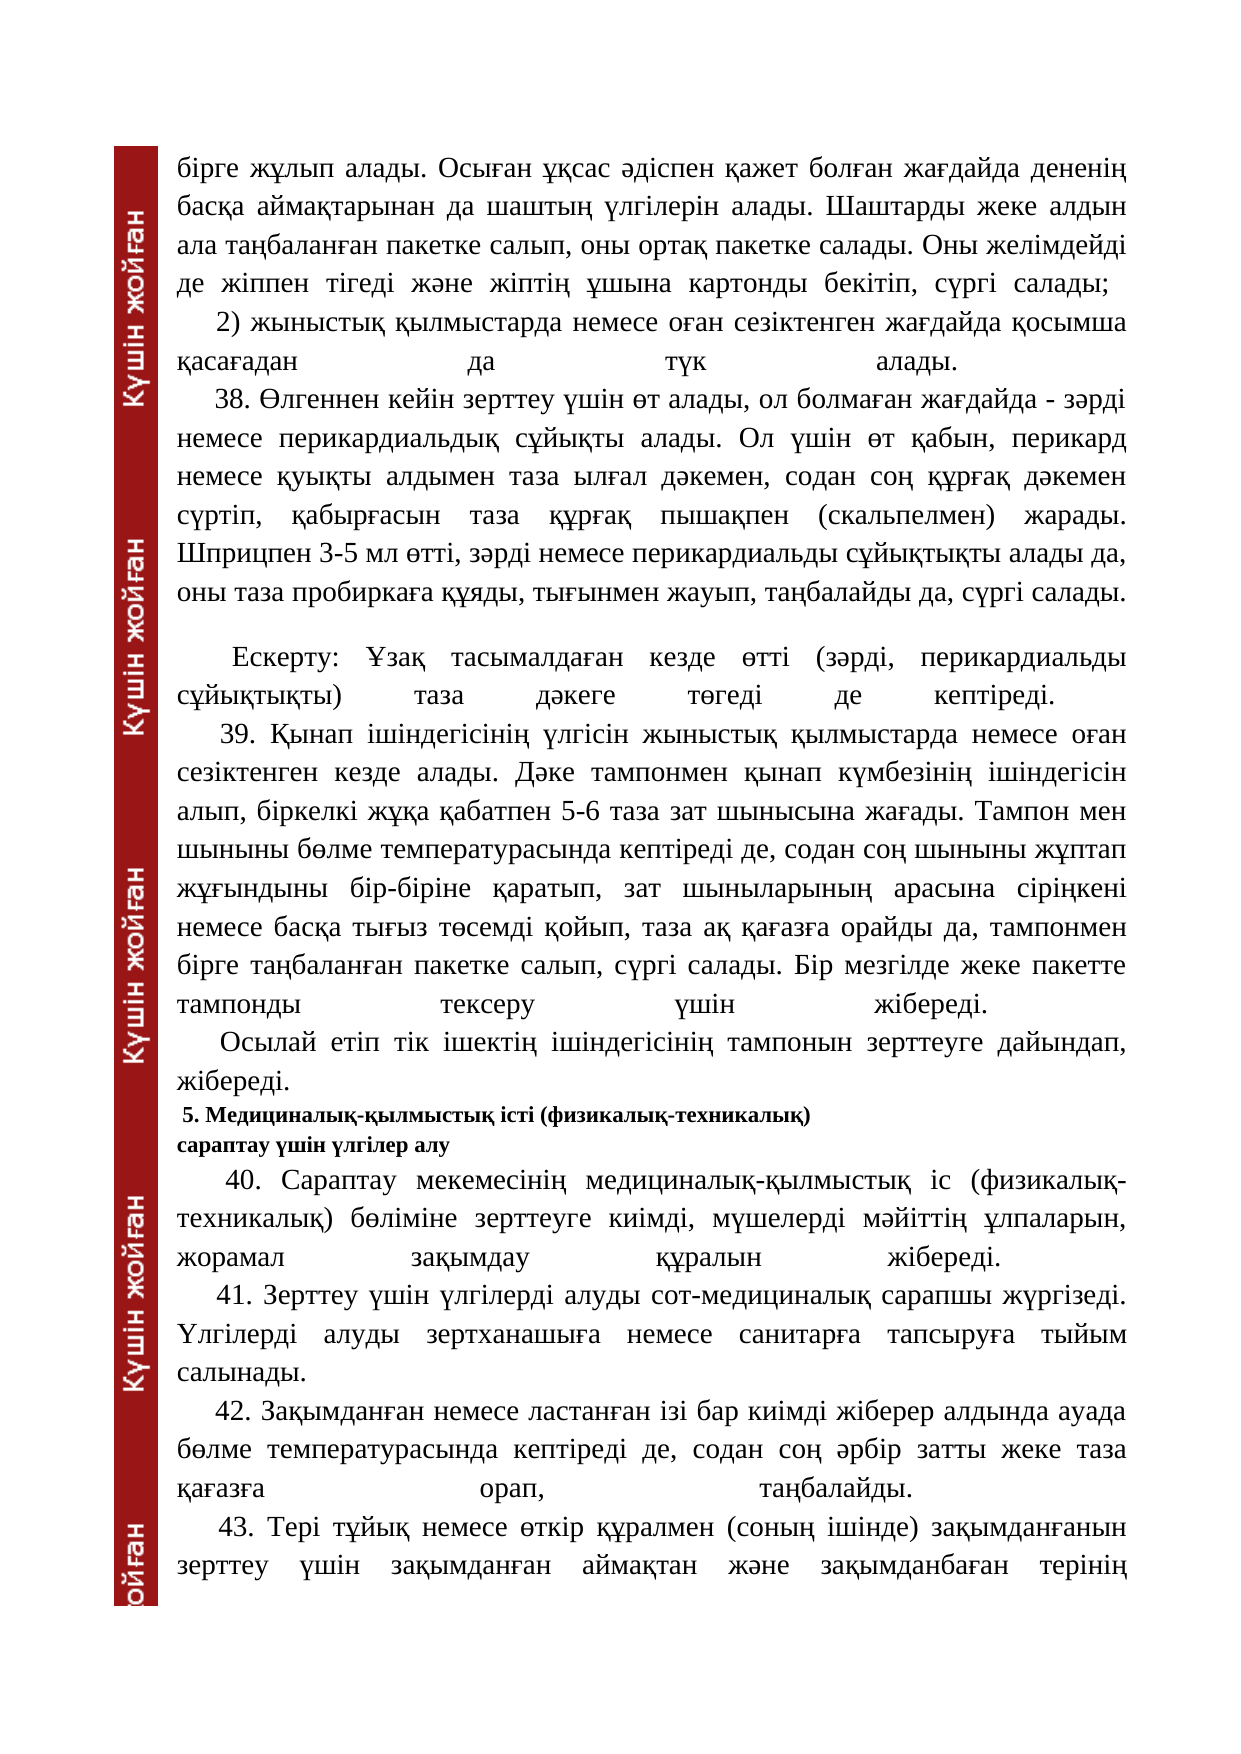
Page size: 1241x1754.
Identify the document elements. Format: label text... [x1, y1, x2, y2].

text 5. Медициналық-қылмыстық iстi (физикалық-техникалық) сараптау үшiн үлгiлер алу [112, 1101, 1128, 1158]
picture [114, 146, 158, 150]
picture [114, 1581, 158, 1606]
picture [114, 1158, 158, 1162]
picture [114, 1096, 158, 1101]
